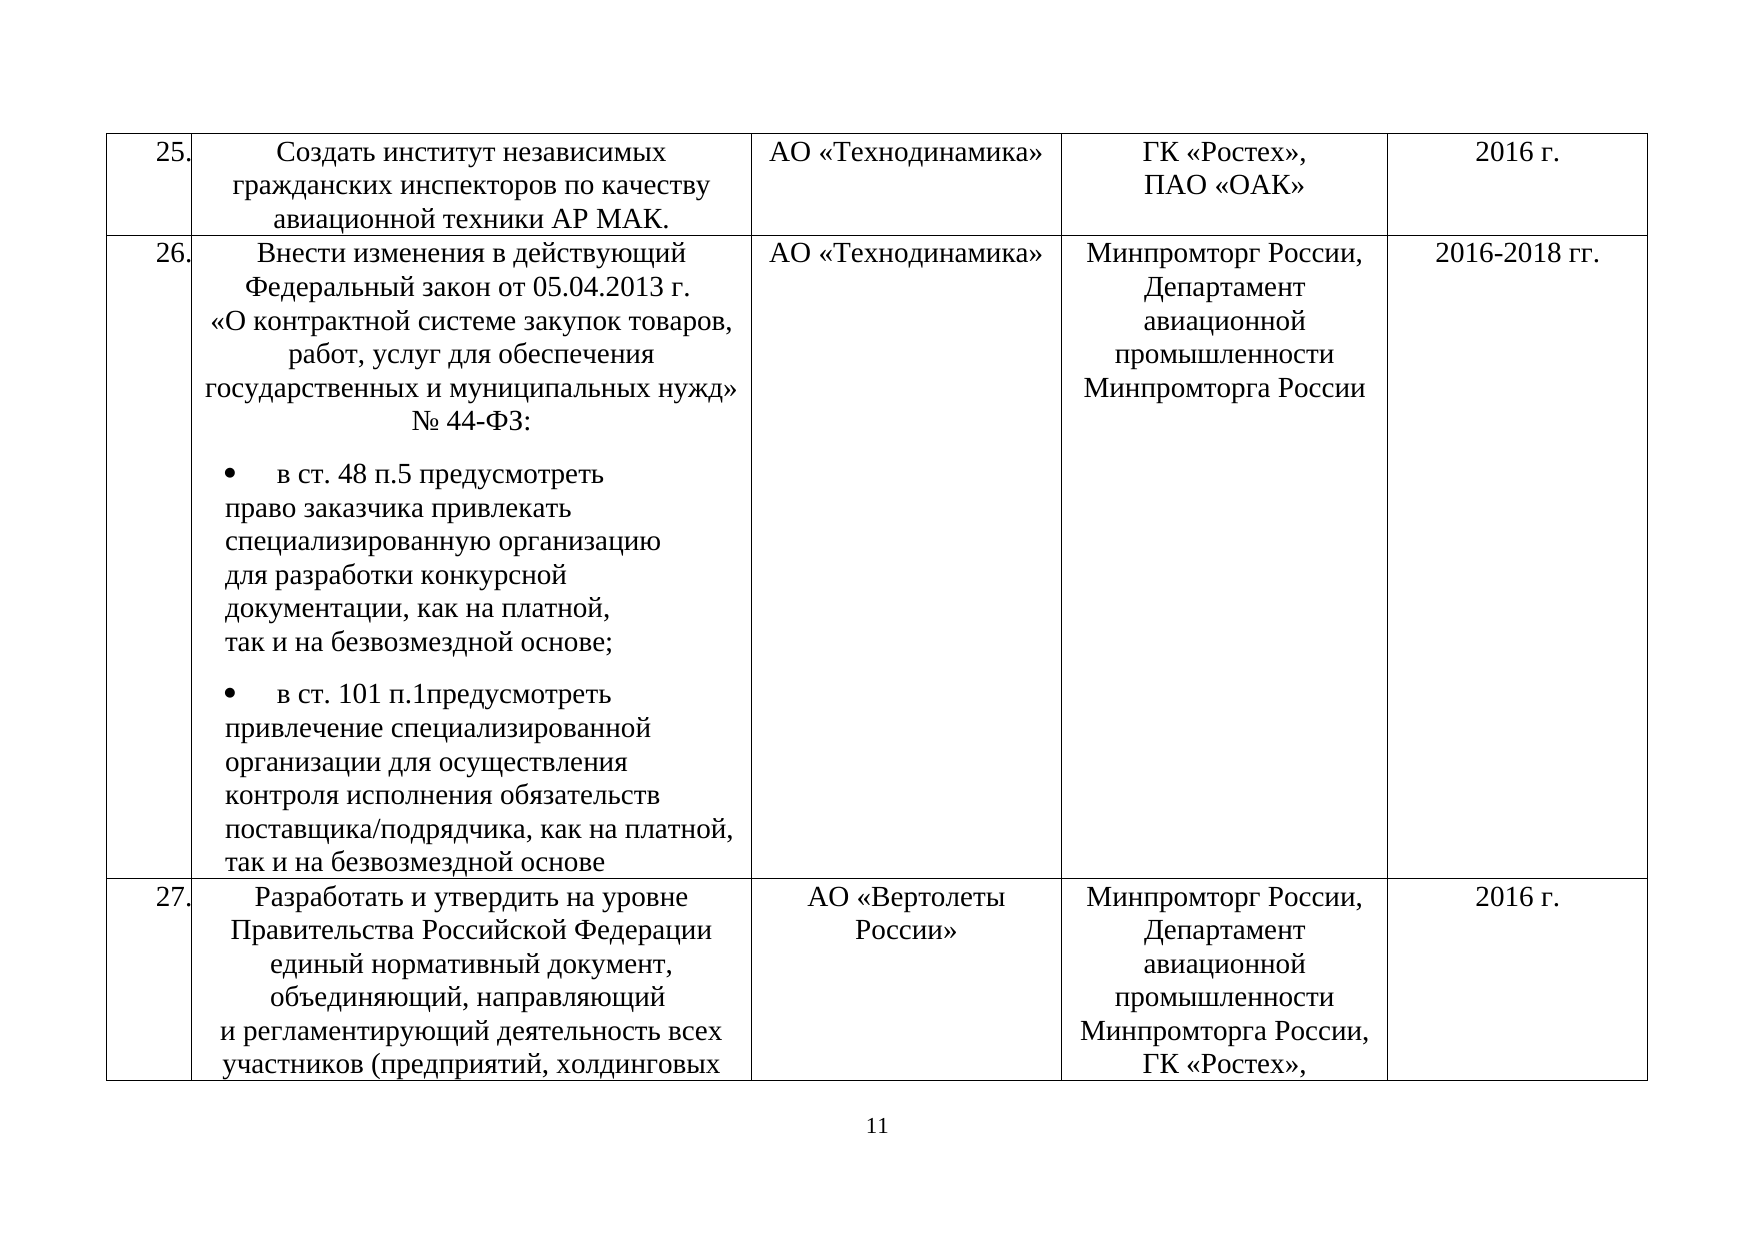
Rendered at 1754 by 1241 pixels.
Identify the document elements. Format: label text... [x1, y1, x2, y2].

table_cell 2016-2018 гг. [1388, 236, 1647, 878]
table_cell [1062, 879, 1387, 1080]
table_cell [1062, 236, 1387, 878]
table_cell 2016 г. [1388, 879, 1647, 1080]
table_cell [107, 134, 191, 234]
table_cell АО «Технодинамика» [752, 134, 1061, 234]
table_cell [752, 879, 1061, 1080]
table_cell Создать институт независимых гражданских инспекторов по качеству авиационной техники АР МАК. [192, 134, 751, 234]
table_cell Внести изменения в действующий Федеральный закон от 05.04.2013 г. «О контрактной системе закупок товаров, работ, услуг для обеспечения государственных и муниципальных нужд» № 44-ФЗ: в ст. 48 п.5 предусмотреть право заказчика привлекать специализированную организацию для разработки конкурсной документации, как на платной, так и на безвозмездной основе; в ст. 101 п.1предусмотреть привлечение специализированной организации для осуществления контроля исполнения обязательств поставщика/подрядчика, как на платной, так и на безвозмездной основе [192, 236, 751, 878]
table_cell [107, 879, 191, 1080]
table_cell ГК «Ростех», ПАО «ОАК» [1062, 134, 1387, 234]
table_cell [107, 236, 191, 878]
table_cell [192, 879, 751, 1080]
table_cell АО «Технодинамика» [752, 236, 1061, 878]
table_cell 2016 г. [1388, 134, 1647, 234]
